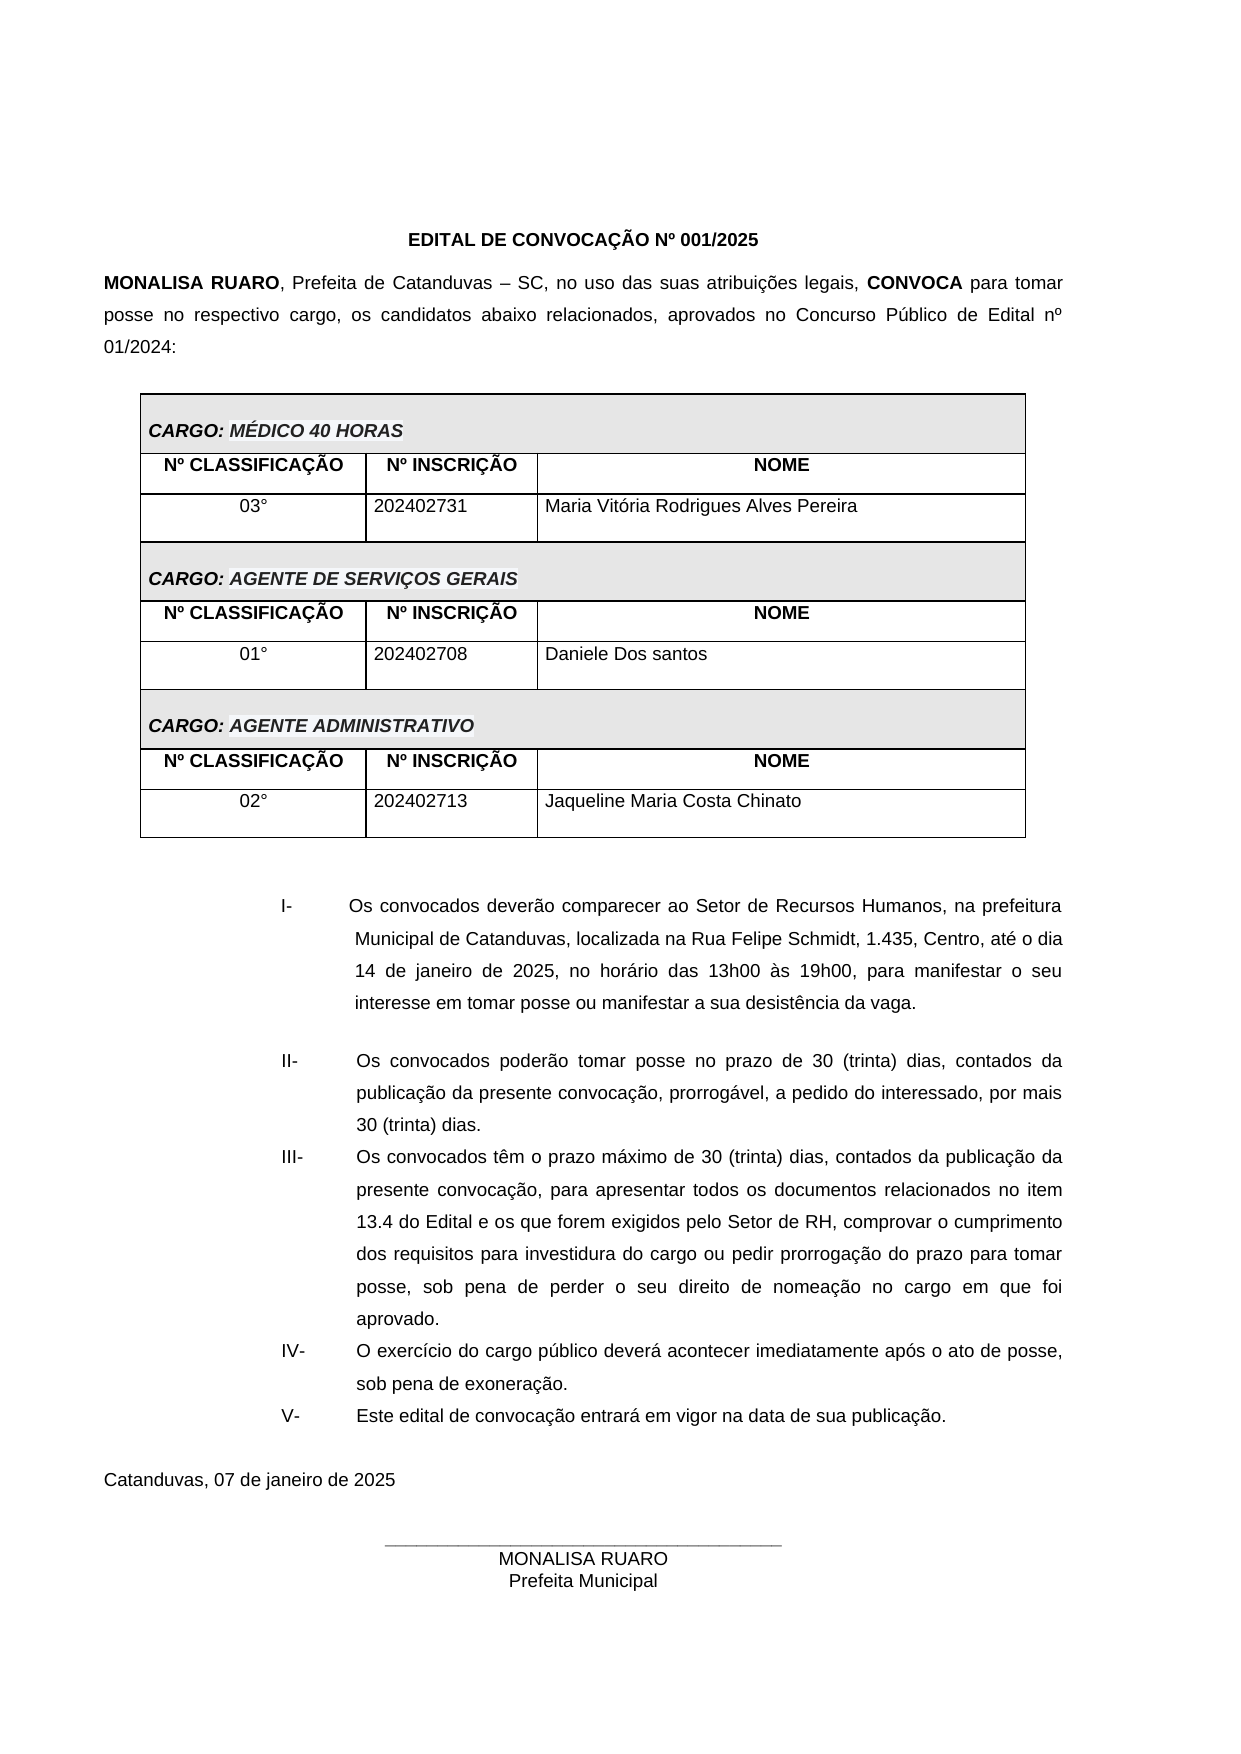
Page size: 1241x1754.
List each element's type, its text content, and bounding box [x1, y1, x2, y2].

table_cell NOME [538, 602, 1025, 641]
table_cell Maria Vitória Rodrigues Alves Pereira [538, 495, 1025, 541]
table_cell CARGO: AGENTE DE SERVIÇOS GERAIS [141, 543, 1025, 600]
table_cell 02° [141, 790, 365, 836]
table_cell 03° [141, 495, 365, 541]
table_cell Nº CLASSIFICAÇÃO [141, 750, 365, 788]
table_cell 202402708 [367, 642, 537, 689]
text MONALISA RUARO [103, 1548, 1063, 1570]
table_cell Nº CLASSIFICAÇÃO [141, 602, 365, 641]
table_cell NOME [538, 454, 1025, 493]
list O exercício do cargo público deverá acontecer imediatamente após o ato de posse, sob pena de exoneração. [281, 1340, 1063, 1394]
table_cell Nº INSCRIÇÃO [367, 454, 537, 493]
table_cell Daniele Dos santos [538, 642, 1025, 689]
table_header CARGO: MÉDICO 40 HORAS [141, 395, 1025, 453]
table_cell Nº CLASSIFICAÇÃO [141, 454, 365, 493]
text Prefeita Municipal [103, 1570, 1063, 1591]
text Catanduvas, 07 de janeiro de 2025 [103, 1469, 1063, 1491]
text I- Os convocados deverão comparecer ao Setor de Recursos Humanos, na prefeitura Municipal de Catanduvas, localizada na Rua Felipe Schmidt, 1.435, Centro, até o dia 14 de janeiro de 2025, no horário das 13h00 às 19h00, para manifestar o seu interesse em tomar posse ou manifestar a sua desistência da vaga. [281, 895, 1063, 1014]
list Este edital de convocação entrará em vigor na data de sua publicação. [281, 1405, 1063, 1426]
table_cell Nº INSCRIÇÃO [367, 750, 537, 788]
list Os convocados poderão tomar posse no prazo de 30 (trinta) dias, contados da publicação da presente convocação, prorrogável, a pedido do interessado, por mais 30 (trinta) dias. [281, 1049, 1063, 1136]
table_cell 01° [141, 642, 365, 689]
table_cell NOME [538, 750, 1025, 788]
text ______________________________________ [103, 1527, 1063, 1548]
list Os convocados têm o prazo máximo de 30 (trinta) dias, contados da publicação da presente convocação, para apresentar todos os documentos relacionados no item 13.4 do Edital e os que forem exigidos pelo Setor de RH, comprovar o cumprimento dos requisitos para investidura do cargo ou pedir prorrogação do prazo para tomar posse, sob pena de perder o seu direito de nomeação no cargo em que foi aprovado. [281, 1146, 1063, 1329]
table_cell CARGO: AGENTE ADMINISTRATIVO [141, 690, 1025, 748]
table_cell Jaqueline Maria Costa Chinato [538, 790, 1025, 836]
text MONALISA RUARO, Prefeita de Catanduvas – SC, no uso das suas atribuições legais, CONVOCA para tomar posse no respectivo cargo, os candidatos abaixo relacionados, aprovados no Concurso Público de Edital nº 01/2024: [103, 271, 1063, 358]
table_cell Nº INSCRIÇÃO [367, 602, 537, 641]
text EDITAL DE CONVOCAÇÃO Nº 001/2025 [103, 228, 1063, 250]
table_cell 202402731 [367, 495, 537, 541]
table_cell 202402713 [367, 790, 537, 836]
